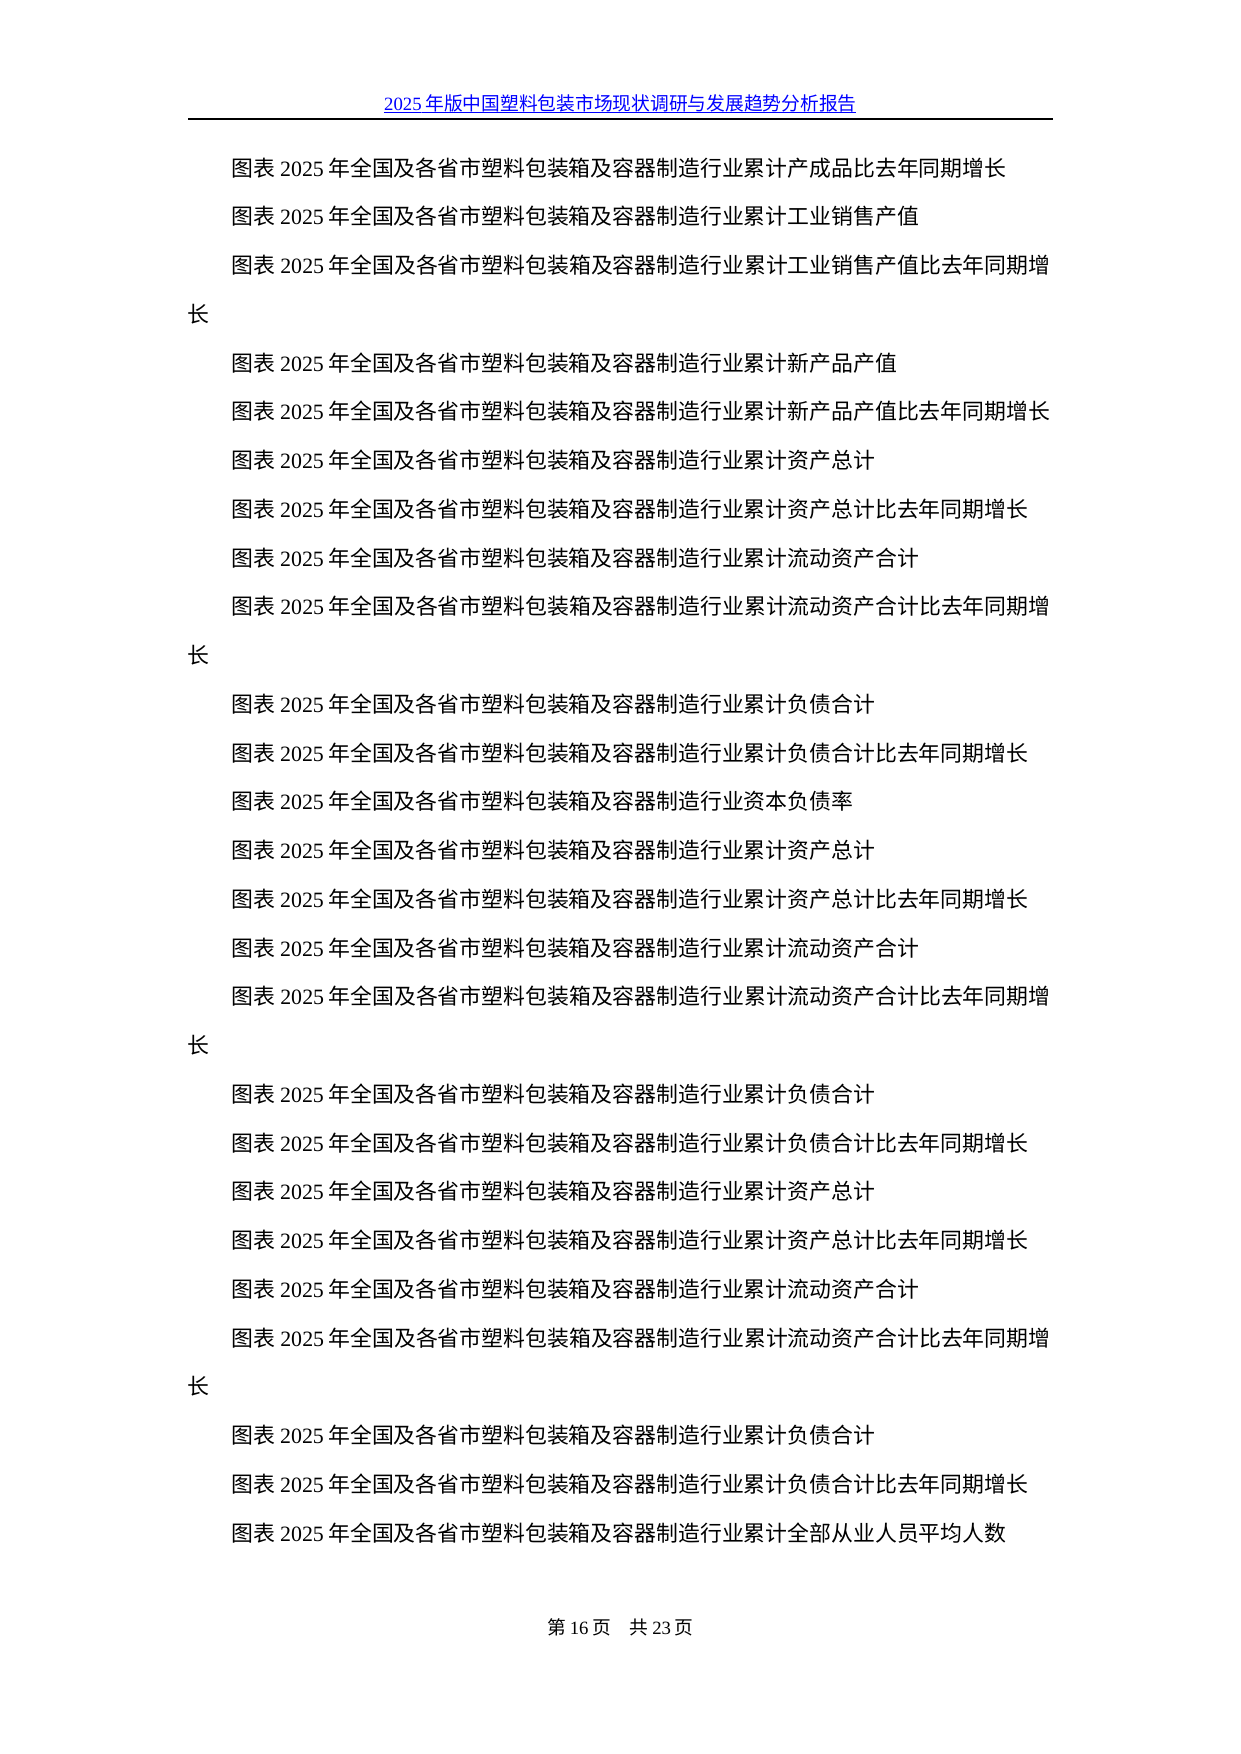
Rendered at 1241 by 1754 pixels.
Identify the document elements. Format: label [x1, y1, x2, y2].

text [187, 150, 1053, 1548]
